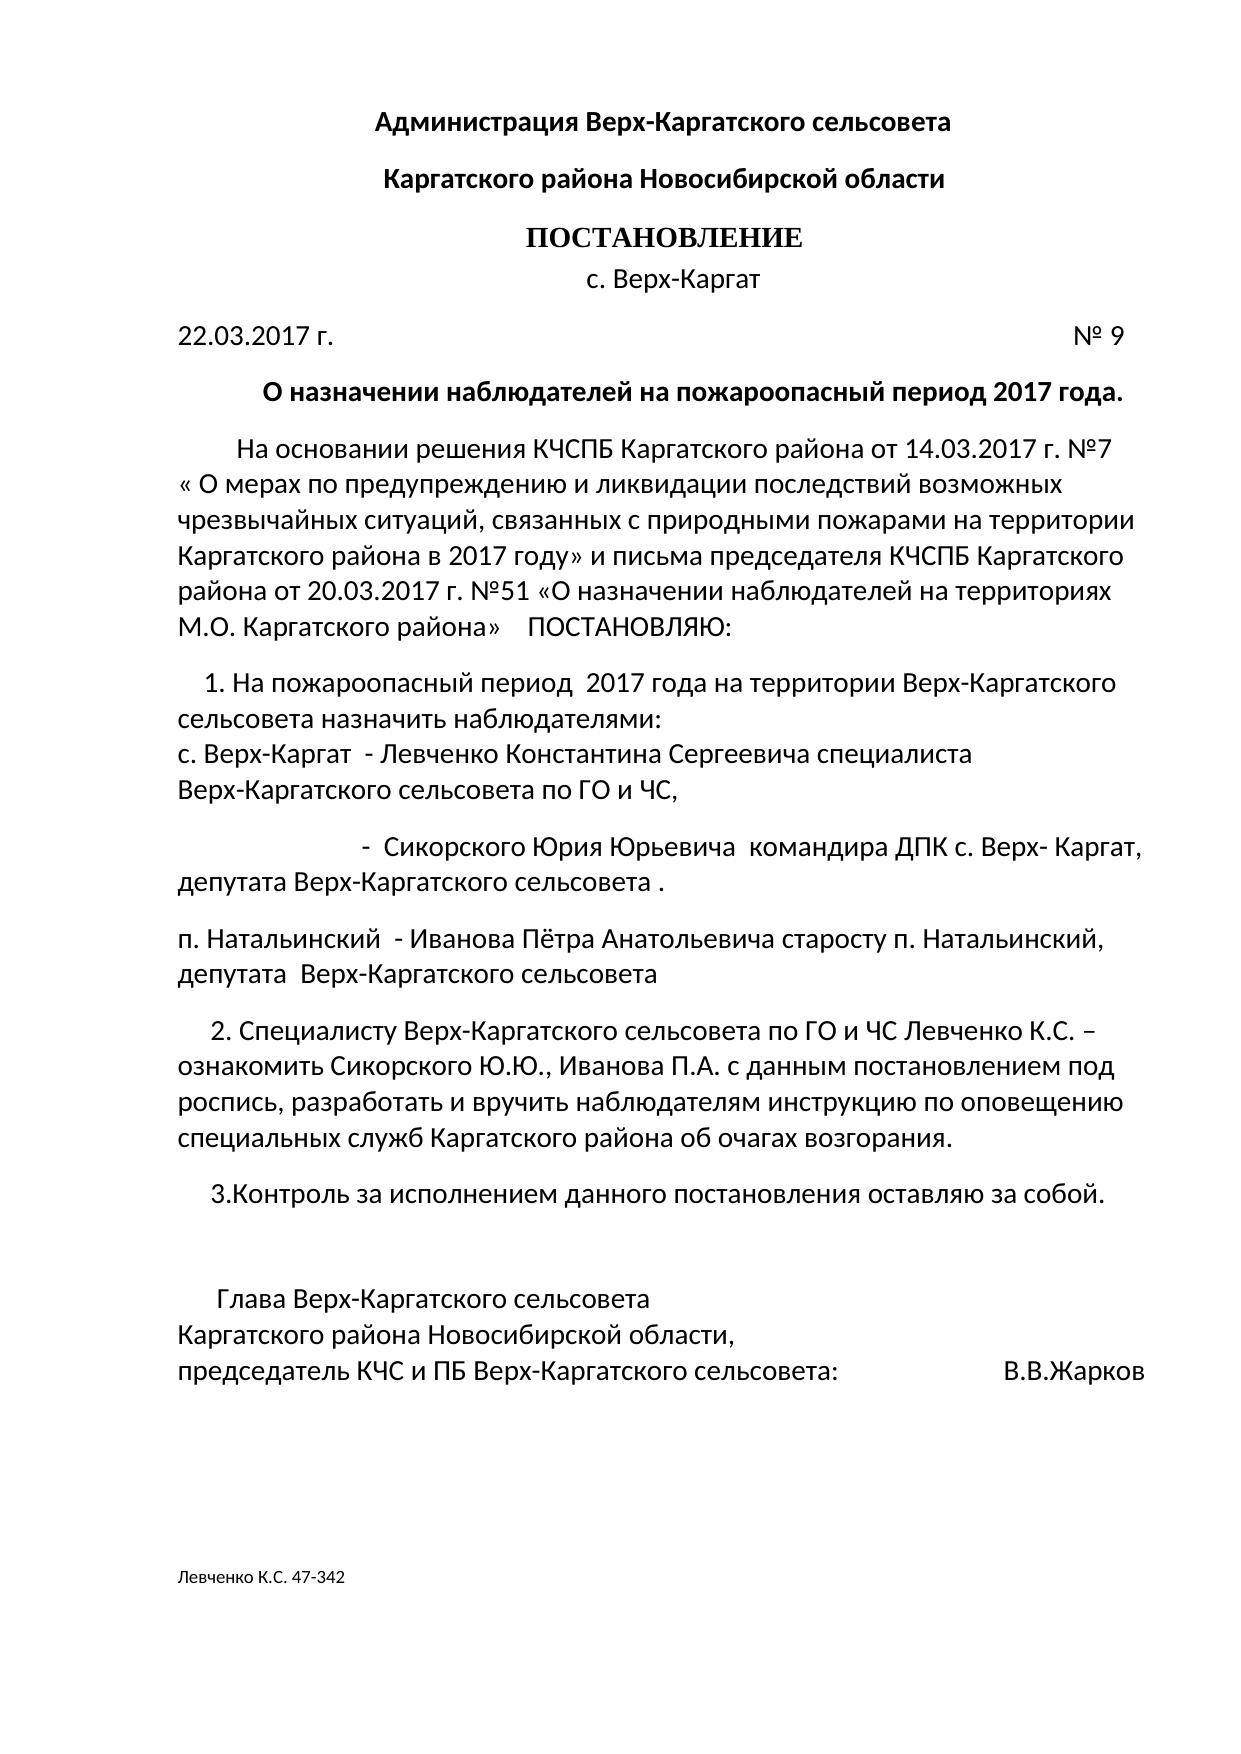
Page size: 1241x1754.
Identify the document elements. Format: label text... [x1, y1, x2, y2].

text 2. Специалисту Верх-Каргатского сельсовета по ГО и ЧС Левченко К.С. – ознакомить Сикорского Ю.Ю., Иванова П.А. с данным постановлением под роспись, разработать и вручить наблюдателям инструкцию по оповещению специальных служб Каргатского района об очагах возгорания. [177, 1012, 1152, 1154]
text Левченко К.С. 47-342 [177, 1565, 1152, 1588]
text 22.03.2017 г. № 9 [177, 317, 1152, 352]
text 3.Контроль за исполнением данного постановления оставляю за собой. [177, 1175, 1152, 1211]
text - Сикорского Юрия Юрьевича командира ДПК с. Верх- Каргат, депутата Верх-Каргатского сельсовета . [177, 828, 1152, 899]
text Администрация Верх-Каргатского сельсовета [177, 103, 1152, 139]
subtitle ПОСТАНОВЛЕНИЕ [177, 221, 1152, 254]
text На основании решения КЧСПБ Каргатского района от 14.03.2017 г. №7 « О мерах по предупреждению и ликвидации последствий возможных чрезвычайных ситуаций, связанных с природными пожарами на территории Каргатского района в 2017 году» и письма председателя КЧСПБ Каргатского района от 20.03.2017 г. №51 «О назначении наблюдателей на территориях М.О. Каргатского района» ПОСТАНОВЛЯЮ: [177, 430, 1152, 643]
text Каргатского района Новосибирской области [177, 160, 1152, 196]
text 1. На пожароопасный период 2017 года на территории Верх-Каргатского сельсовета назначить наблюдателями: с. Верх-Каргат - Левченко Константина Сергеевича специалиста Верх-Каргатского сельсовета по ГО и ЧС, [177, 664, 1152, 807]
text п. Натальинский - Иванова Пётра Анатольевича старосту п. Натальинский, депутата Верх-Каргатского сельсовета [177, 920, 1152, 991]
text с. Верх-Каргат [177, 260, 1152, 296]
text Глава Верх-Каргатского сельсовета Каргатского района Новосибирской области, председатель КЧС и ПБ Верх-Каргатского сельсовета: В.В.Жарков [177, 1280, 1152, 1387]
text О назначении наблюдателей на пожароопасный период 2017 года. [177, 373, 1152, 409]
